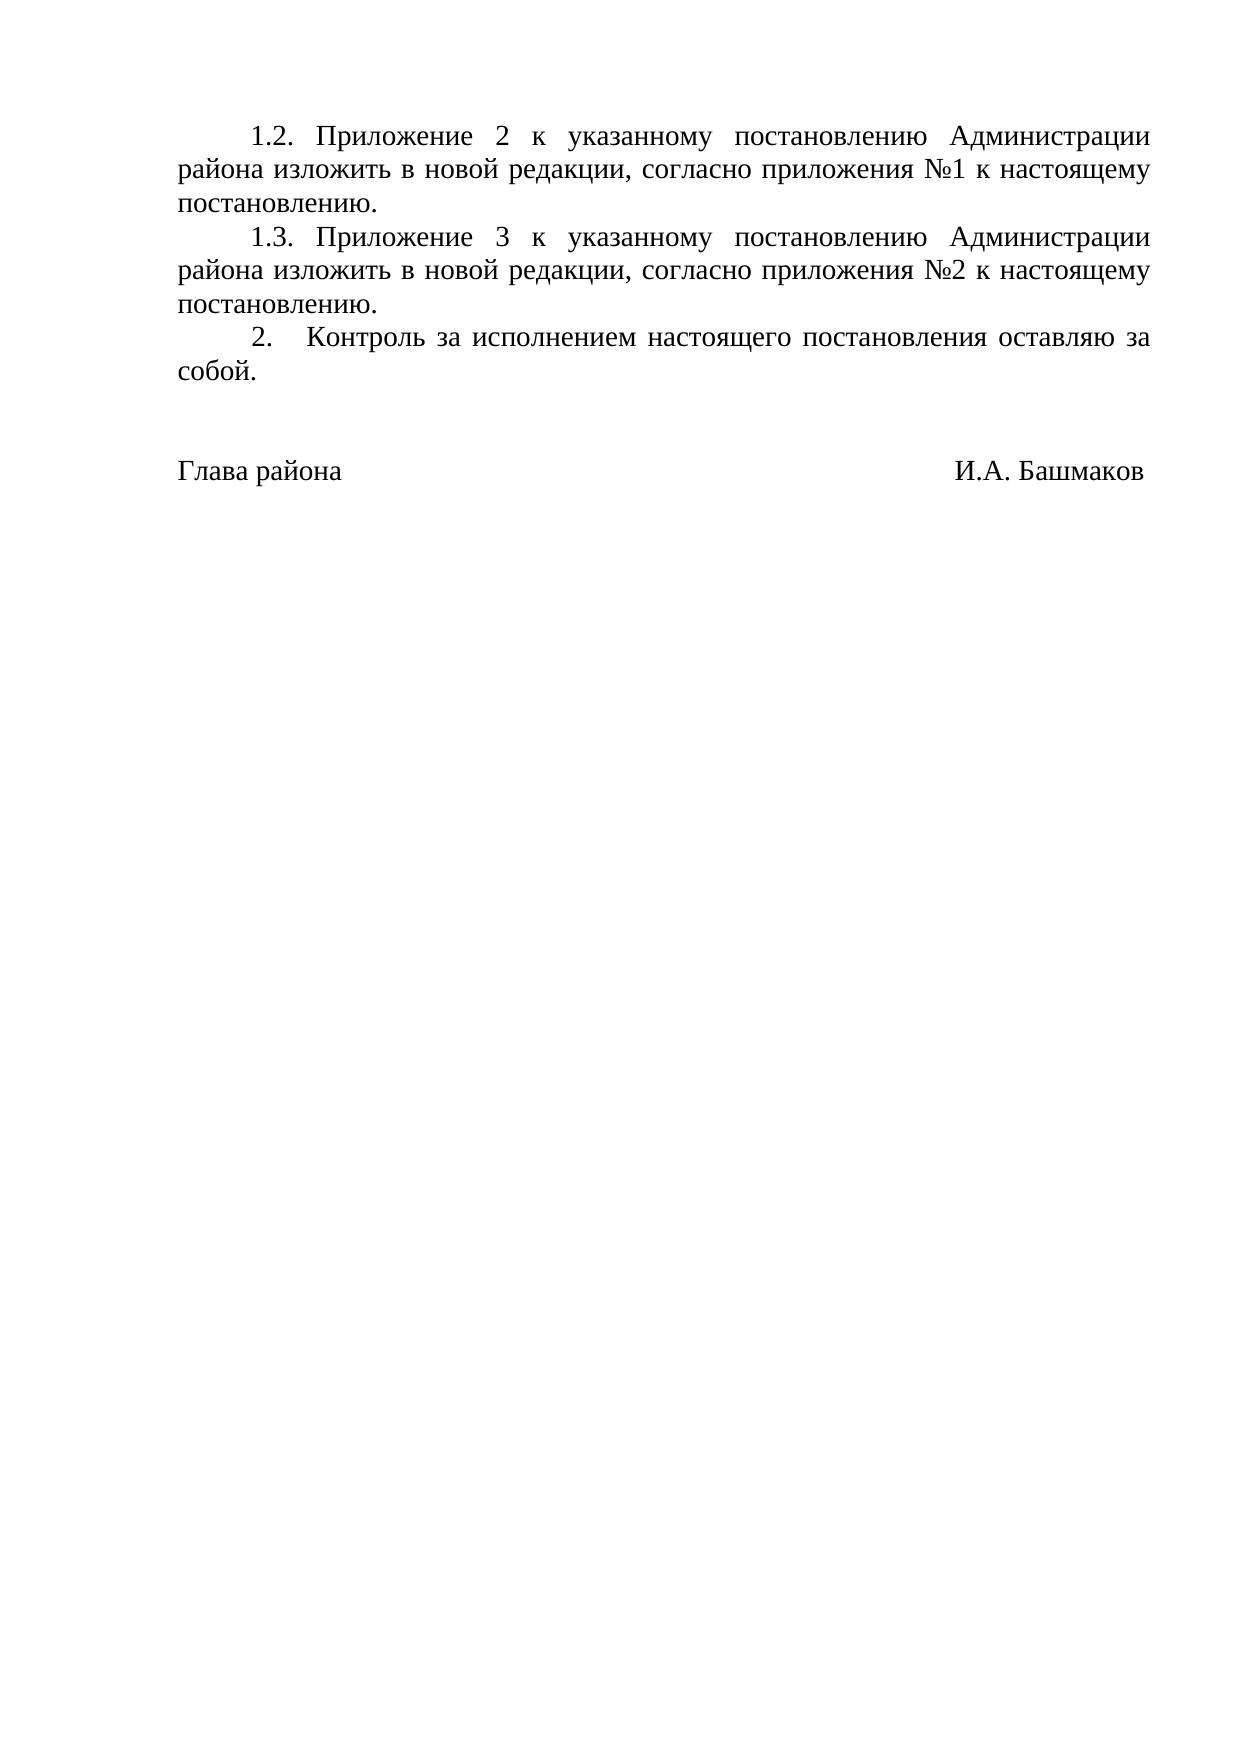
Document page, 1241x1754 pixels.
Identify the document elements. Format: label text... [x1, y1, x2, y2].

subtitle Глава района И.А. Башмаков [177, 453, 1152, 487]
text 1.2. Приложение 2 к указанному постановлению Администрации района изложить в новой редакции, согласно приложения №1 к настоящему постановлению. [177, 118, 1152, 219]
text 2. Контроль за исполнением настоящего постановления оставляю за собой. [177, 319, 1152, 386]
text 1.3. Приложение 3 к указанному постановлению Администрации района изложить в новой редакции, согласно приложения №2 к настоящему постановлению. [177, 219, 1152, 319]
